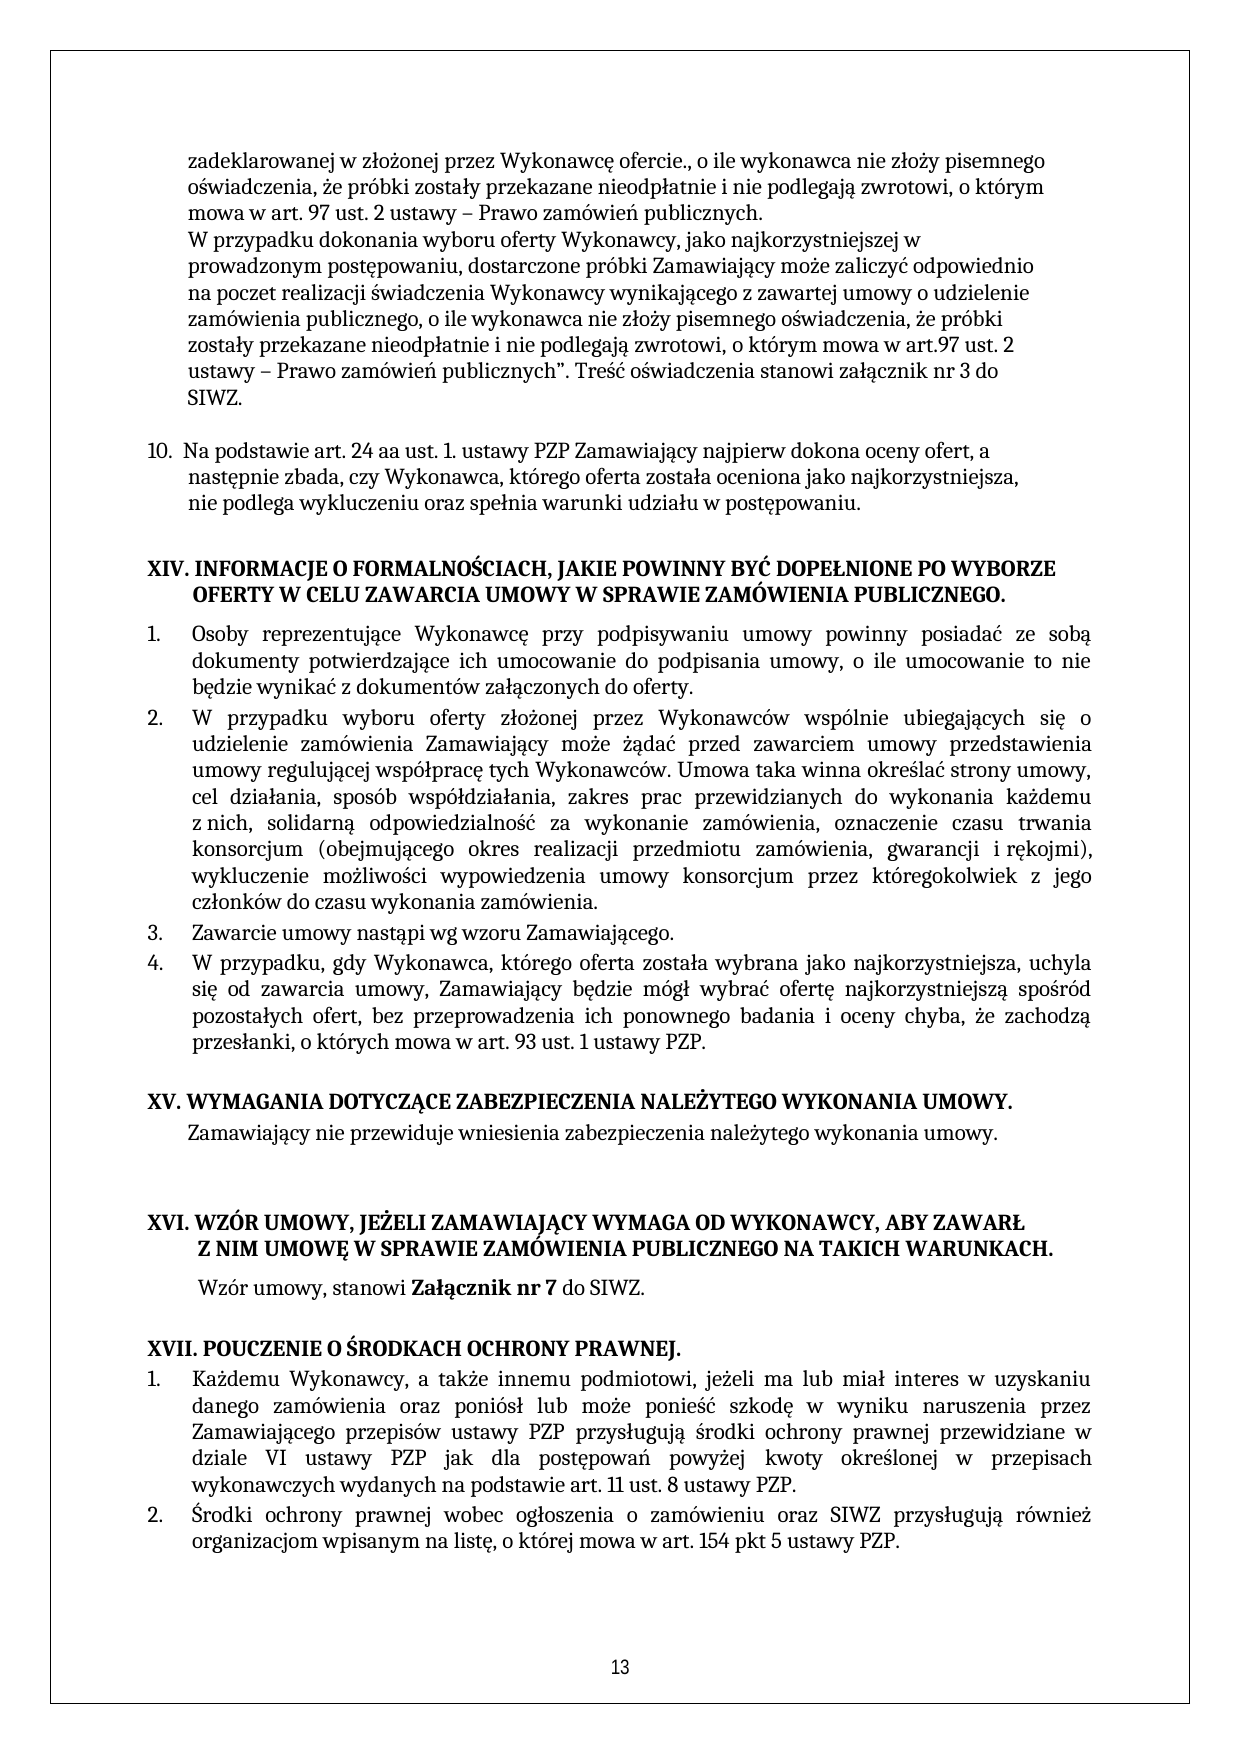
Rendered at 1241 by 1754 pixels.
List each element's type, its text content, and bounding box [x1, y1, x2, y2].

list Środki ochrony prawnej wobec ogłoszenia o zamówieniu oraz SIWZ przysługują również organizacjom wpisanym na listę, o której mowa w art. 154 pkt 5 ustawy PZP. [147, 1502, 1093, 1555]
text mowa w art. 97 ust. 2 ustawy – Prawo zamówień publicznych. [147, 200, 1093, 227]
text Zamawiający nie przewiduje wniesienia zabezpieczenia należytego wykonania umowy. [147, 1119, 1093, 1146]
text zostały przekazane nieodpłatnie i nie podlegają zwrotowi, o którym mowa w art.97 ust. 2 [147, 332, 1093, 358]
text W przypadku dokonania wyboru oferty Wykonawcy, jako najkorzystniejszej w [147, 227, 1093, 253]
text nie podlega wykluczeniu oraz spełnia warunki udziału w postępowaniu. [133, 490, 1093, 516]
text XV. WYMAGANIA DOTYCZĄCE ZABEZPIECZENIA NALEŻYTEGO WYKONANIA UMOWY. [147, 1089, 1093, 1115]
list W przypadku wyboru oferty złożonej przez Wykonawców wspólnie ubiegających się o udzielenie zamówienia Zamawiający może żądać przed zawarciem umowy przedstawienia umowy regulującej współpracę tych Wykonawców. Umowa taka winna określać strony umowy, cel działania, sposób współdziałania, zakres prac przewidzianych do wykonania każdemu z nich, solidarną odpowiedzialność za wykonanie zamówienia, oznaczenie czasu trwania konsorcjum (obejmującego okres realizacji przedmiotu zamówienia, gwarancji i rękojmi), wykluczenie możliwości wypowiedzenia umowy konsorcjum przez któregokolwiek z jego członków do czasu wykonania zamówienia. [147, 704, 1093, 915]
list W przypadku, gdy Wykonawca, którego oferta została wybrana jako najkorzystniejsza, uchyla się od zawarcia umowy, Zamawiający będzie mógł wybrać ofertę najkorzystniejszą spośród pozostałych ofert, bez przeprowadzenia ich ponownego badania i oceny chyba, że zachodzą przesłanki, o których mowa w art. 93 ust. 1 ustawy PZP. [147, 950, 1093, 1055]
text oświadczenia, że próbki zostały przekazane nieodpłatnie i nie podlegają zwrotowi, o którym [147, 174, 1093, 200]
text 10. Na podstawie art. 24 aa ust. 1. ustawy PZP Zamawiający najpierw dokona oceny ofert, a [133, 437, 1093, 464]
text zamówienia publicznego, o ile wykonawca nie złoży pisemnego oświadczenia, że próbki [147, 306, 1093, 332]
text na poczet realizacji świadczenia Wykonawcy wynikającego z zawartej umowy o udzielenie [147, 279, 1093, 306]
text następnie zbada, czy Wykonawca, którego oferta została oceniona jako najkorzystniejsza, [133, 464, 1093, 490]
text ustawy – Prawo zamówień publicznych”. Treść oświadczenia stanowi załącznik nr 3 do [147, 358, 1093, 385]
text OFERTY W CELU ZAWARCIA UMOWY W SPRAWIE ZAMÓWIENIA PUBLICZNEGO. [147, 582, 1093, 609]
text SIWZ. [147, 385, 1093, 411]
text zadeklarowanej w złożonej przez Wykonawcę ofercie., o ile wykonawca nie złoży pisemnego [147, 147, 1093, 174]
list Zawarcie umowy nastąpi wg wzoru Zamawiającego. [147, 919, 1093, 946]
subtitle Wzór umowy, stanowi Załącznik nr 7 do SIWZ. [147, 1274, 1093, 1301]
text prowadzonym postępowaniu, dostarczone próbki Zamawiający może zaliczyć odpowiednio [147, 253, 1093, 279]
text Z NIM UMOWĘ W SPRAWIE ZAMÓWIENIA PUBLICZNEGO NA TAKICH WARUNKACH. [147, 1236, 1093, 1262]
text XVII. POUCZENIE O ŚRODKACH OCHRONY PRAWNEJ. [147, 1336, 1093, 1362]
text XVI. WZÓR UMOWY, JEŻELI ZAMAWIAJĄCY WYMAGA OD WYKONAWCY, ABY ZAWARŁ [147, 1209, 1093, 1236]
list Osoby reprezentujące Wykonawcę przy podpisywaniu umowy powinny posiadać ze sobą dokumenty potwierdzające ich umocowanie do podpisania umowy, o ile umocowanie to nie będzie wynikać z dokumentów załączonych do oferty. [147, 621, 1093, 700]
text XIV. INFORMACJE O FORMALNOŚCIACH, JAKIE POWINNY BYĆ DOPEŁNIONE PO WYBORZE [147, 556, 1093, 582]
list Każdemu Wykonawcy, a także innemu podmiotowi, jeżeli ma lub miał interes w uzyskaniu danego zamówienia oraz poniósł lub może ponieść szkodę w wyniku naruszenia przez Zamawiającego przepisów ustawy PZP przysługują środki ochrony prawnej przewidziane w dziale VI ustawy PZP jak dla postępowań powyżej kwoty określonej w przepisach wykonawczych wydanych na podstawie art. 11 ust. 8 ustawy PZP. [147, 1366, 1093, 1498]
